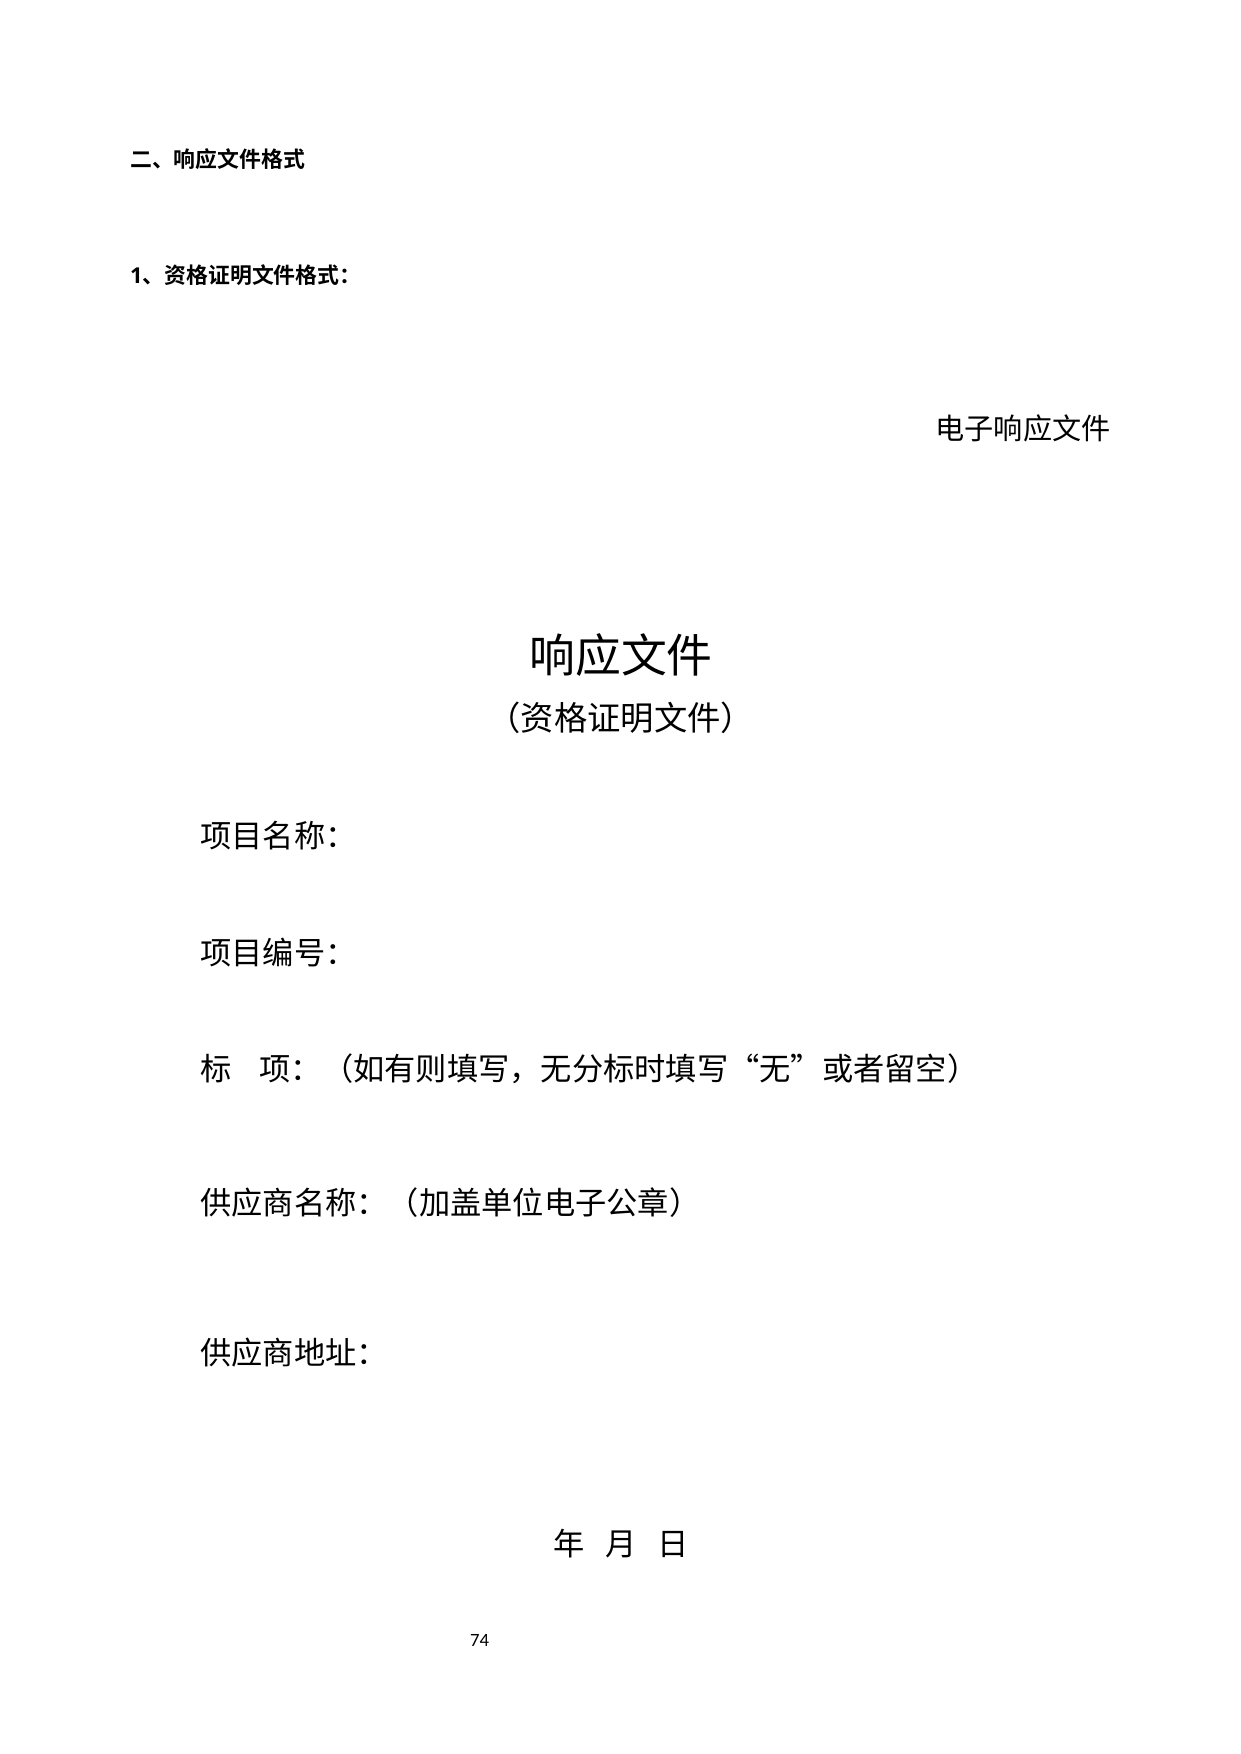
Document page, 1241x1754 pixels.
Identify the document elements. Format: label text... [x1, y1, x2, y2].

text 项目编号： [130, 927, 1110, 973]
text （资格证明文件） [130, 694, 1110, 740]
text 项目名称： [130, 811, 1110, 857]
text 二、响应文件格式 [130, 131, 1110, 176]
text 供应商地址： [130, 1327, 1110, 1373]
text 1、资格证明文件格式： [130, 247, 1110, 293]
text 年 月 日 [130, 1519, 1110, 1565]
text 电子响应文件 [130, 402, 1110, 448]
text 标 项：（如有则填写，无分标时填写“无”或者留空） [130, 1044, 1110, 1090]
text 供应商名称：（加盖单位电子公章） [130, 1177, 1110, 1223]
text 响应文件 [130, 636, 1110, 682]
